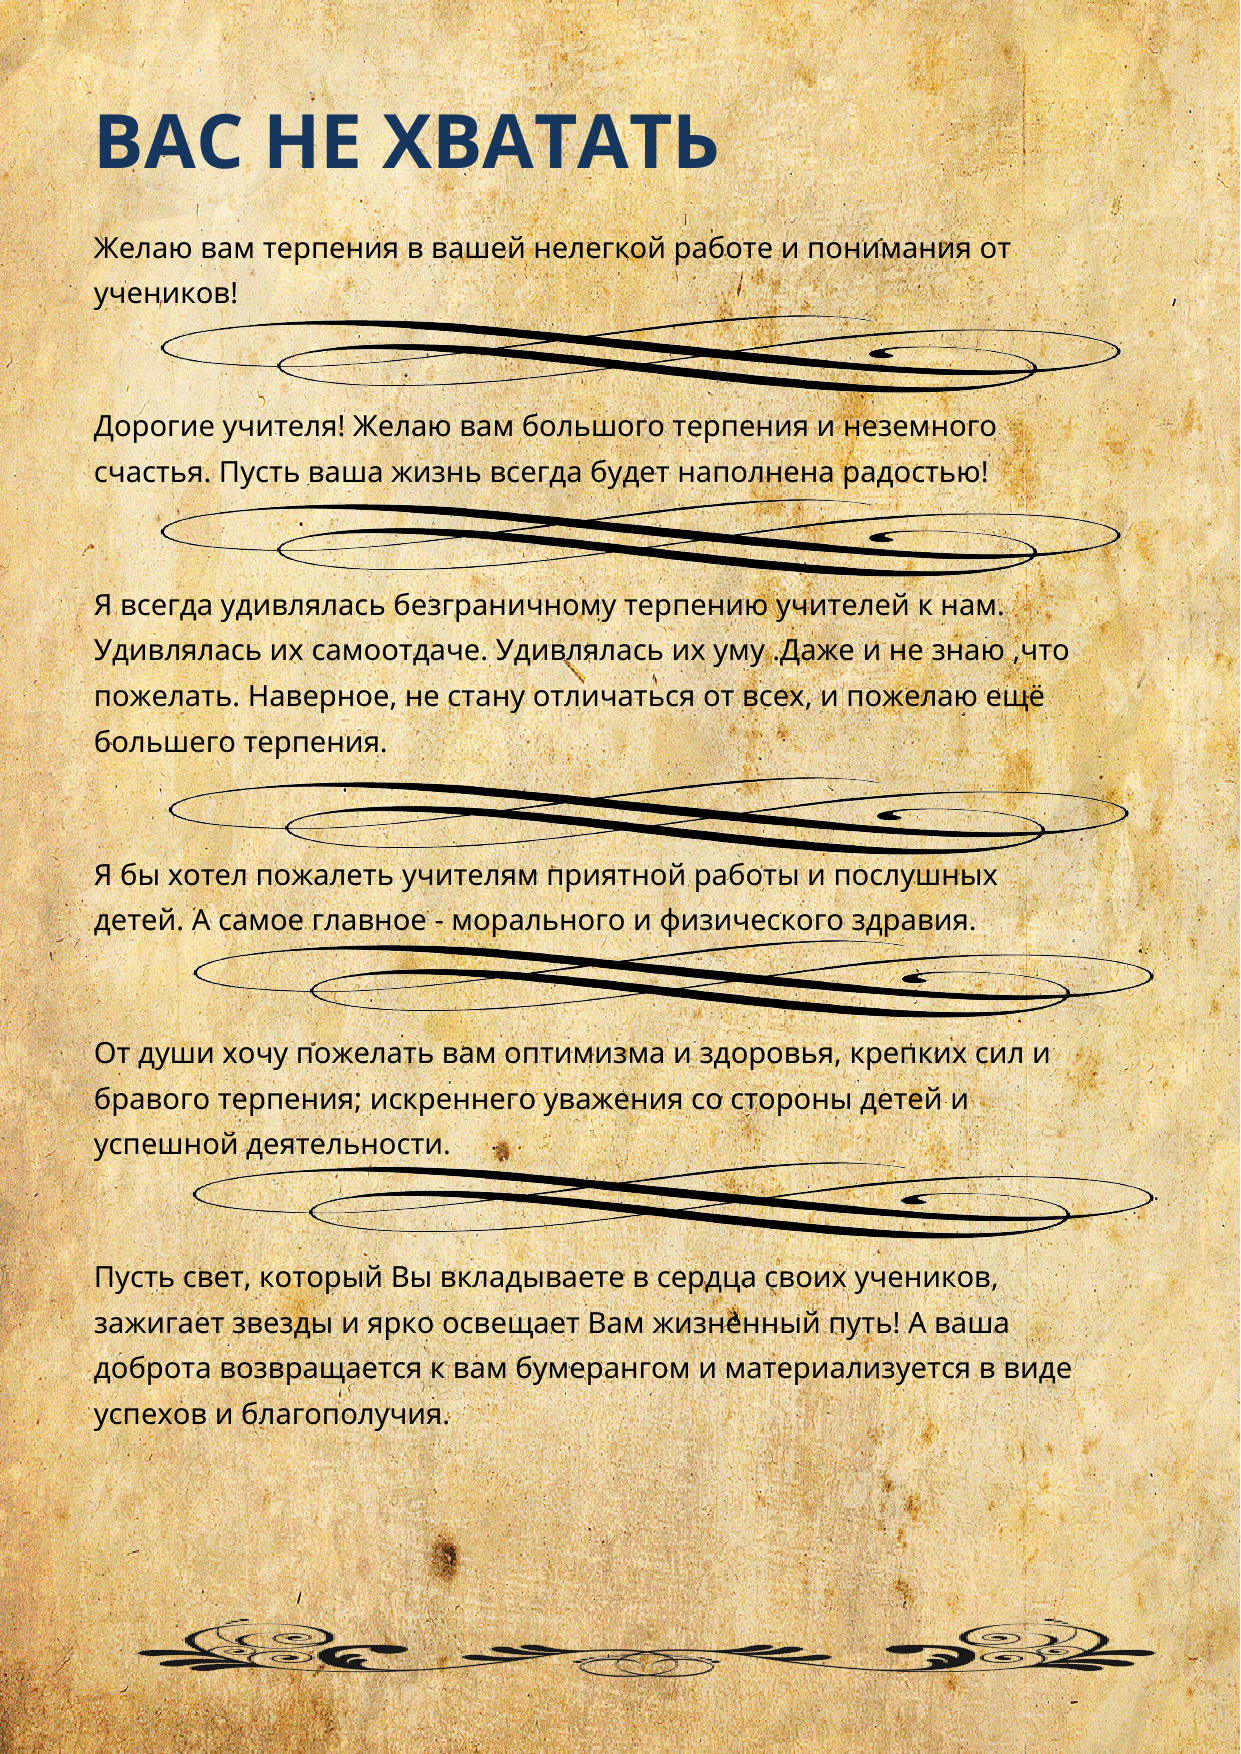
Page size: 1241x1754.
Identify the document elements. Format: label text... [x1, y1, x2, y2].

text ВАС НЕ ХВАТАТЬ [94, 89, 1093, 191]
text Дорогие учителя! Желаю вам большого терпения и неземного счастья. Пусть ваша жизнь всегда будет наполнена радостью! [94, 406, 1093, 491]
text Желаю вам терпения в вашей нелегкой работе и понимания от учеников! [94, 227, 1093, 312]
text Я бы хотел пожалеть учителям приятной работы и послушных детей. А самое главное - морального и физического здравия. [94, 854, 1093, 939]
text От души хочу пожелать вам оптимизма и здоровья, крепких сил и бравого терпения; искреннего уважения со стороны детей и успешной деятельности. [94, 1032, 1093, 1163]
text Пусть свет, который Вы вкладываете в сердца своих учеников, зажигает звезды и ярко освещает Вам жизненный путь! А ваша доброта возвращается к вам бумерангом и материализуется в виде успехов и благополучия. [94, 1257, 1093, 1433]
text Я всегда удивлялась безграничному терпению учителей к нам. Удивлялась их самоотдаче. Удивлялась их уму .Даже и не знаю ,что пожелать. Наверное, не стану отличаться от всех, и пожелаю ещё большего терпения. [94, 584, 1093, 761]
picture [0, 0, 1241, 1754]
